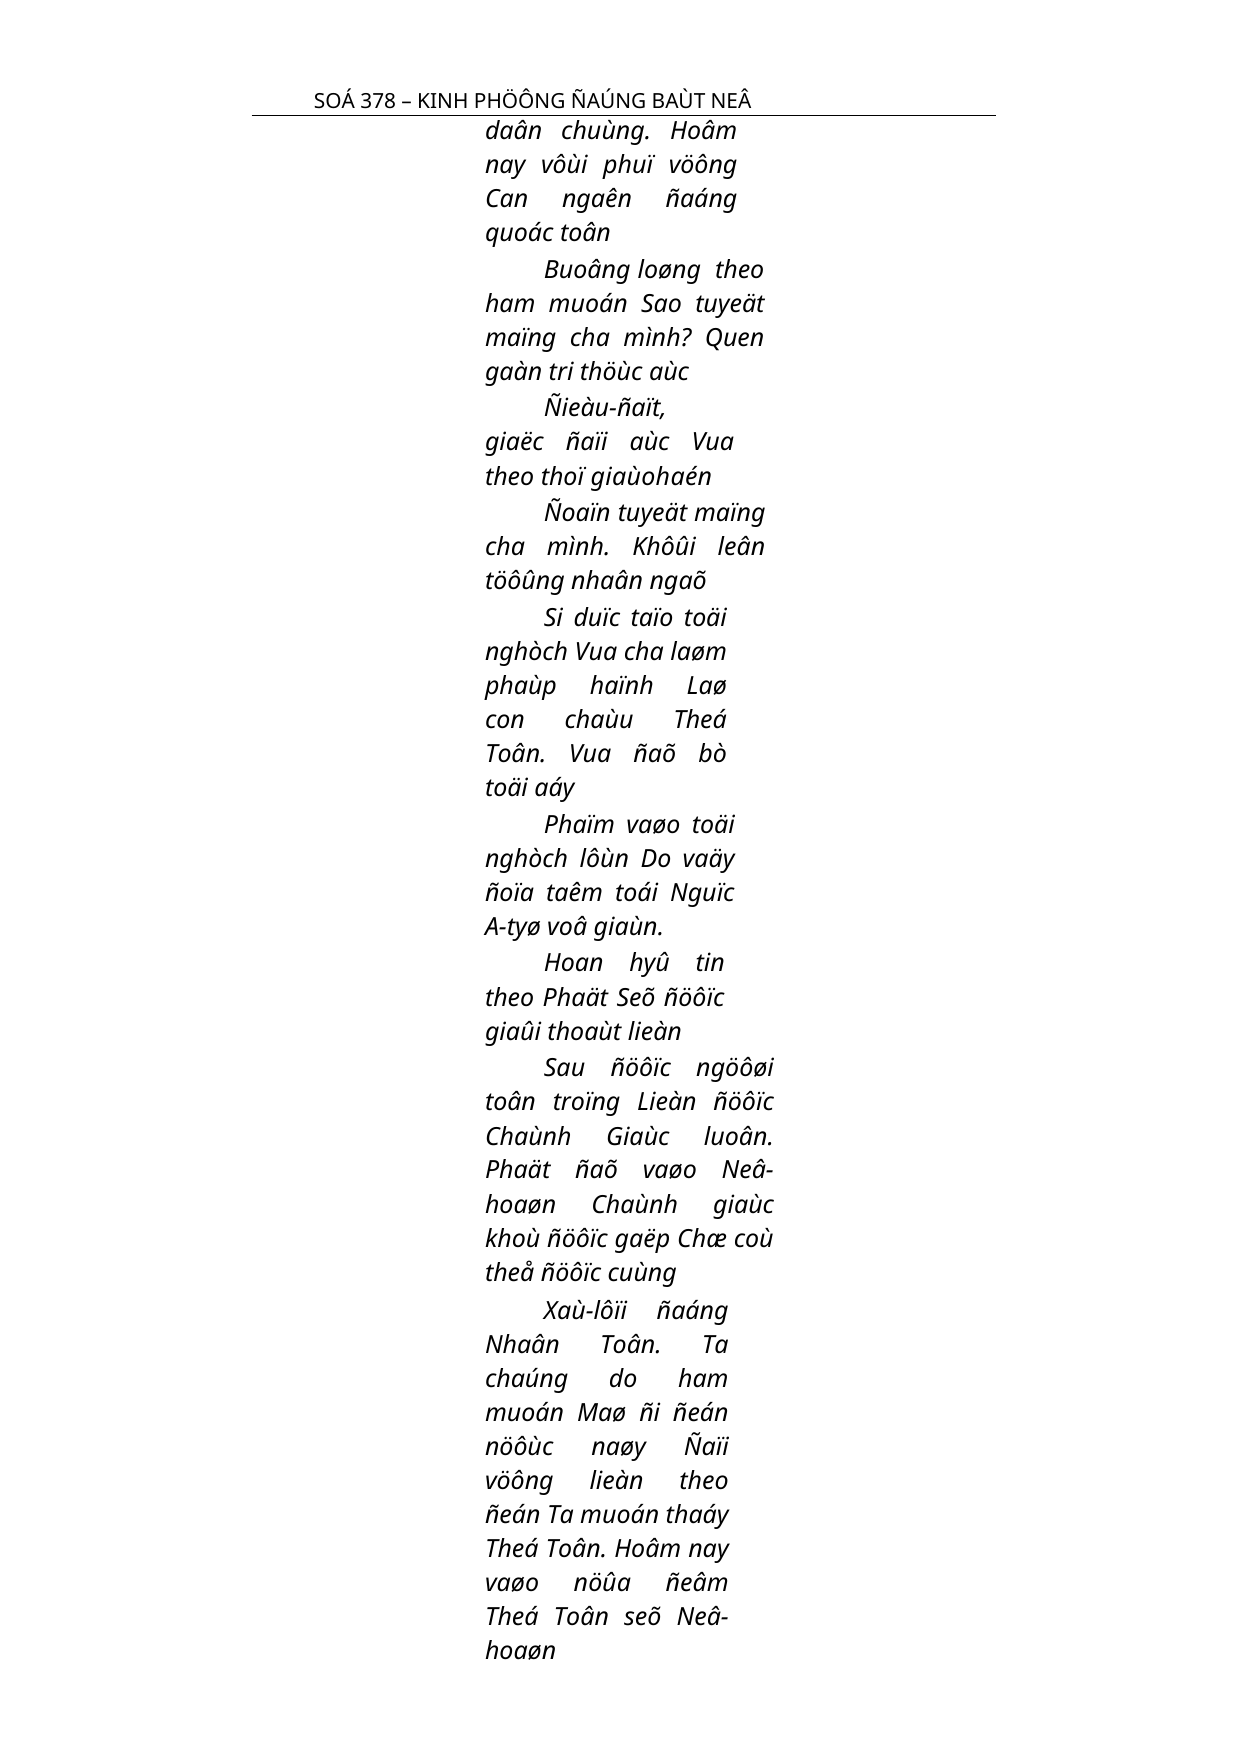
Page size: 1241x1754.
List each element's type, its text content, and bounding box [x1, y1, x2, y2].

text Ñieàu-ñaït, giaëc ñaïi aùc Vua theo thoï giaùohaén [485, 390, 734, 492]
text Xaù-lôïi ñaáng Nhaân Toân. Ta chaúng do ham muoán Maø ñi ñeán nöôùc naøy Ñaïi vöông lieàn theo ñeán Ta muoán thaáy Theá Toân. Hoâm nay vaøo nöûa ñeâm Theá Toân seõ Neâ-hoaøn [485, 1292, 728, 1667]
text Ñoaïn tuyeät maïng cha mình. Khôûi leân töôûng nhaân ngaõ [485, 495, 765, 597]
text daân chuùng. Hoâm nay vôùi phuï vöông Can ngaên ñaáng quoác toân [485, 112, 737, 249]
text Buoâng loøng theo ham muoán Sao tuyeät maïng cha mình? Quen gaàn tri thöùc aùc [485, 251, 764, 387]
text Si duïc taïo toäi nghòch Vua cha laøm phaùp haïnh Laø con chaùu Theá Toân. Vua ñaõ bò toäi aáy [485, 600, 727, 804]
text Sau ñöôïc ngöôøi toân troïng Lieàn ñöôïc Chaùnh Giaùc luoân. Phaät ñaõ vaøo Neâ- hoaøn Chaùnh giaùc khoù ñöôïc gaëp Chæ coù theå ñöôïc cuùng [485, 1050, 774, 1288]
text Hoan hyû tin theo Phaät Seõ ñöôïc giaûi thoaùt lieàn [485, 945, 724, 1047]
text Phaïm vaøo toäi nghòch lôùn Do vaäy ñoïa taêm toái Nguïc A-tyø voâ giaùn. [485, 806, 734, 942]
